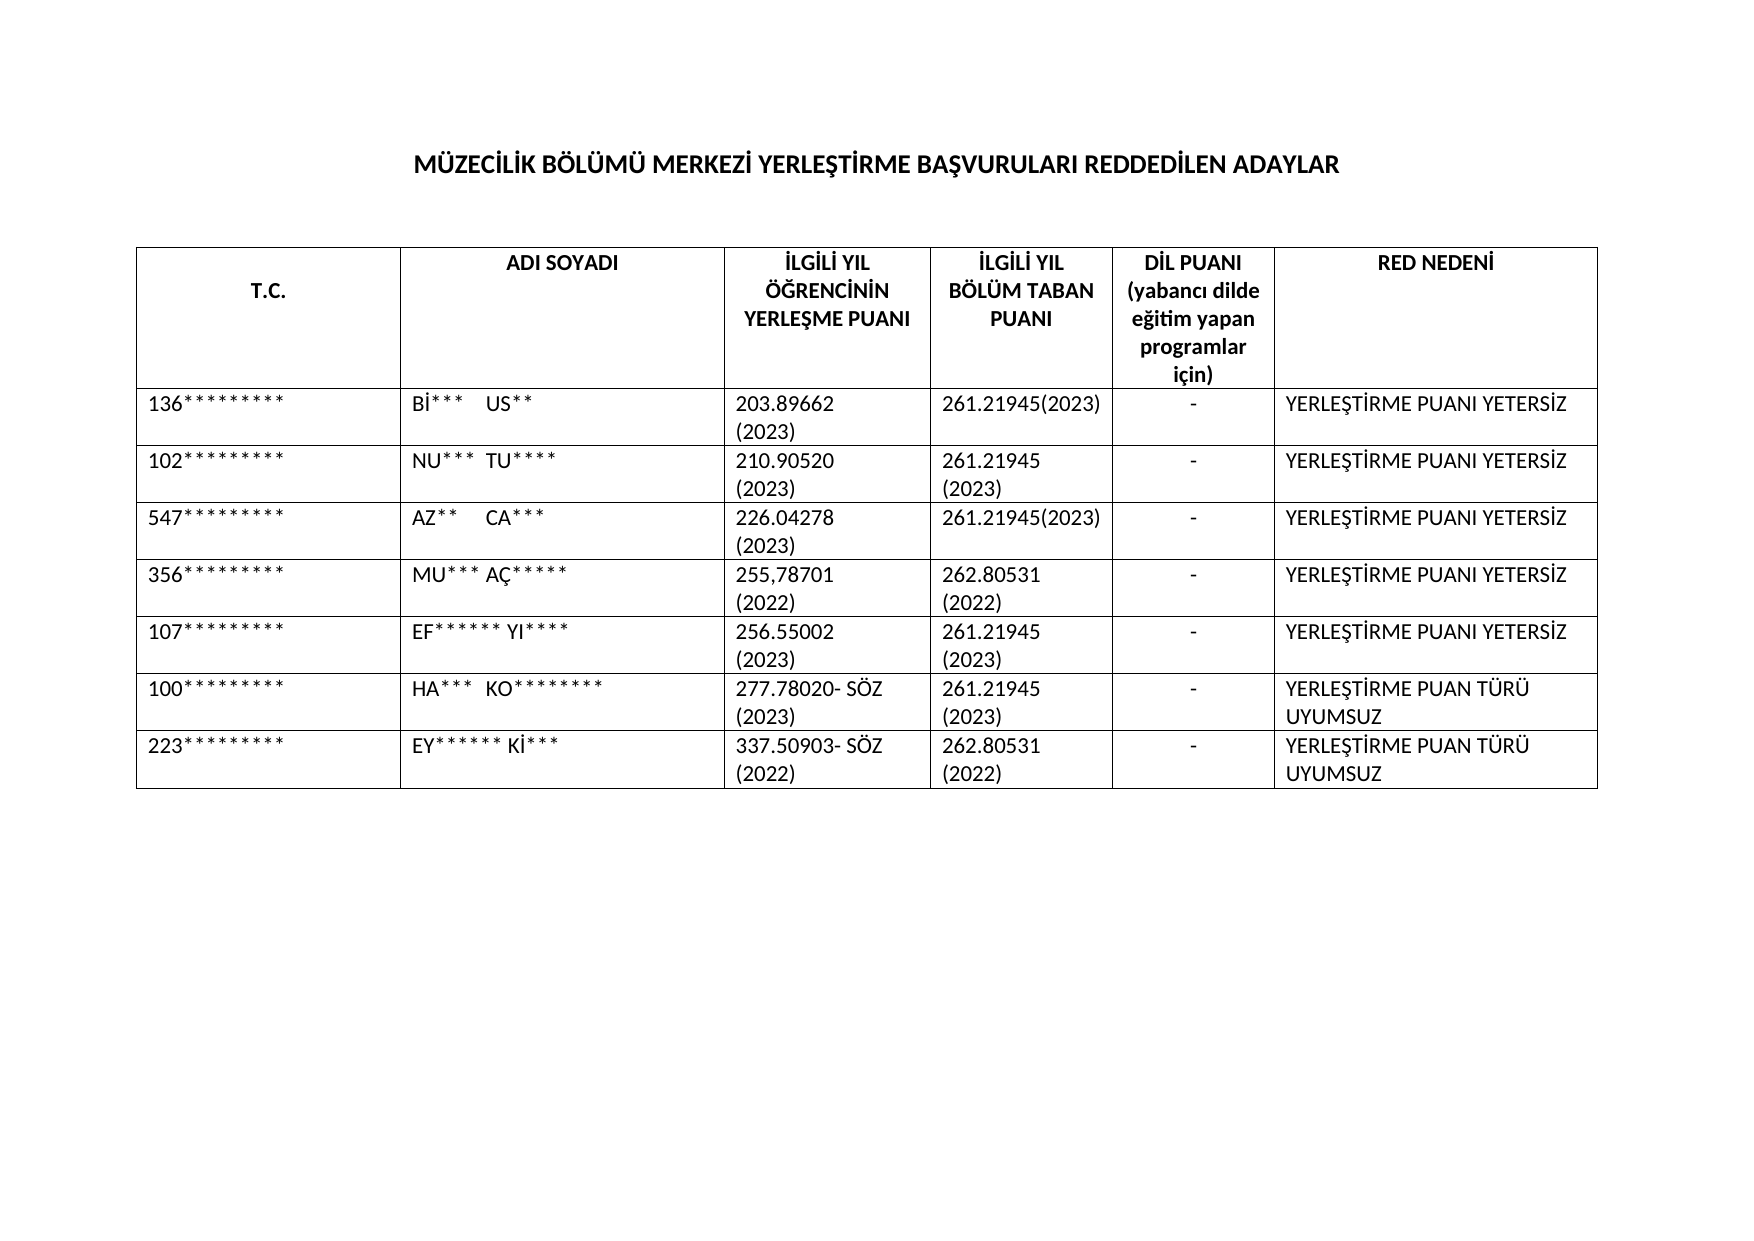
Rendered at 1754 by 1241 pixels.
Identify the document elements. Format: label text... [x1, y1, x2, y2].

table_cell YERLEŞTİRME PUAN TÜRÜ UYUMSUZ [1275, 731, 1597, 787]
table_cell YERLEŞTİRME PUAN TÜRÜ UYUMSUZ [1275, 674, 1597, 730]
table_cell 256.55002 (2023) [725, 617, 930, 673]
table_header İLGİLİ YIL ÖĞRENCİNİN YERLEŞME PUANI [725, 248, 930, 388]
table_cell 277.78020- SÖZ (2023) [725, 674, 930, 730]
text MÜZECİLİK BÖLÜMÜ MERKEZİ YERLEŞTİRME BAŞVURULARI REDDEDİLEN ADAYLAR [148, 148, 1606, 181]
table_cell 261.21945 (2023) [931, 617, 1112, 673]
table_cell MU*** AÇ***** [401, 560, 724, 616]
table_cell - [1113, 674, 1274, 730]
table_cell - [1113, 731, 1274, 787]
table_cell 107********* [137, 617, 400, 673]
table_cell 210.90520 (2023) [725, 446, 930, 502]
table_cell 356********* [137, 560, 400, 616]
table_cell YERLEŞTİRME PUANI YETERSİZ [1275, 446, 1597, 502]
table_cell - [1113, 503, 1274, 559]
table_header ADI SOYADI [401, 248, 724, 388]
table_cell NU*** TU**** [401, 446, 724, 502]
table_cell 262.80531 (2022) [931, 731, 1112, 787]
table_header T.C. [137, 248, 400, 388]
table_cell Bİ*** US** [401, 389, 724, 445]
table_cell AZ** CA*** [401, 503, 724, 559]
table_cell 261.21945 (2023) [931, 674, 1112, 730]
table_cell 261.21945(2023) [931, 389, 1112, 445]
table_cell 261.21945(2023) [931, 503, 1112, 559]
table_cell 223********* [137, 731, 400, 787]
table_cell 261.21945 (2023) [931, 446, 1112, 502]
table_cell HA*** KO******** [401, 674, 724, 730]
table_header DİL PUANI (yabancı dilde eğitim yapan programlar için) [1113, 248, 1274, 388]
table_cell 547********* [137, 503, 400, 559]
table_cell 100********* [137, 674, 400, 730]
table_cell EY****** Kİ*** [401, 731, 724, 787]
table_header İLGİLİ YIL BÖLÜM TABAN PUANI [931, 248, 1112, 388]
table_header RED NEDENİ [1275, 248, 1597, 388]
table_cell YERLEŞTİRME PUANI YETERSİZ [1275, 617, 1597, 673]
table_cell 337.50903- SÖZ (2022) [725, 731, 930, 787]
table_cell 136********* [137, 389, 400, 445]
table_cell - [1113, 560, 1274, 616]
table_cell 203.89662 (2023) [725, 389, 930, 445]
table_cell 102********* [137, 446, 400, 502]
table_cell YERLEŞTİRME PUANI YETERSİZ [1275, 389, 1597, 445]
table_cell 226.04278 (2023) [725, 503, 930, 559]
table_cell YERLEŞTİRME PUANI YETERSİZ [1275, 560, 1597, 616]
table_cell - [1113, 389, 1274, 445]
table_cell 255,78701 (2022) [725, 560, 930, 616]
table_cell - [1113, 617, 1274, 673]
table_cell EF****** YI**** [401, 617, 724, 673]
table_cell 262.80531 (2022) [931, 560, 1112, 616]
table_cell YERLEŞTİRME PUANI YETERSİZ [1275, 503, 1597, 559]
table_cell - [1113, 446, 1274, 502]
